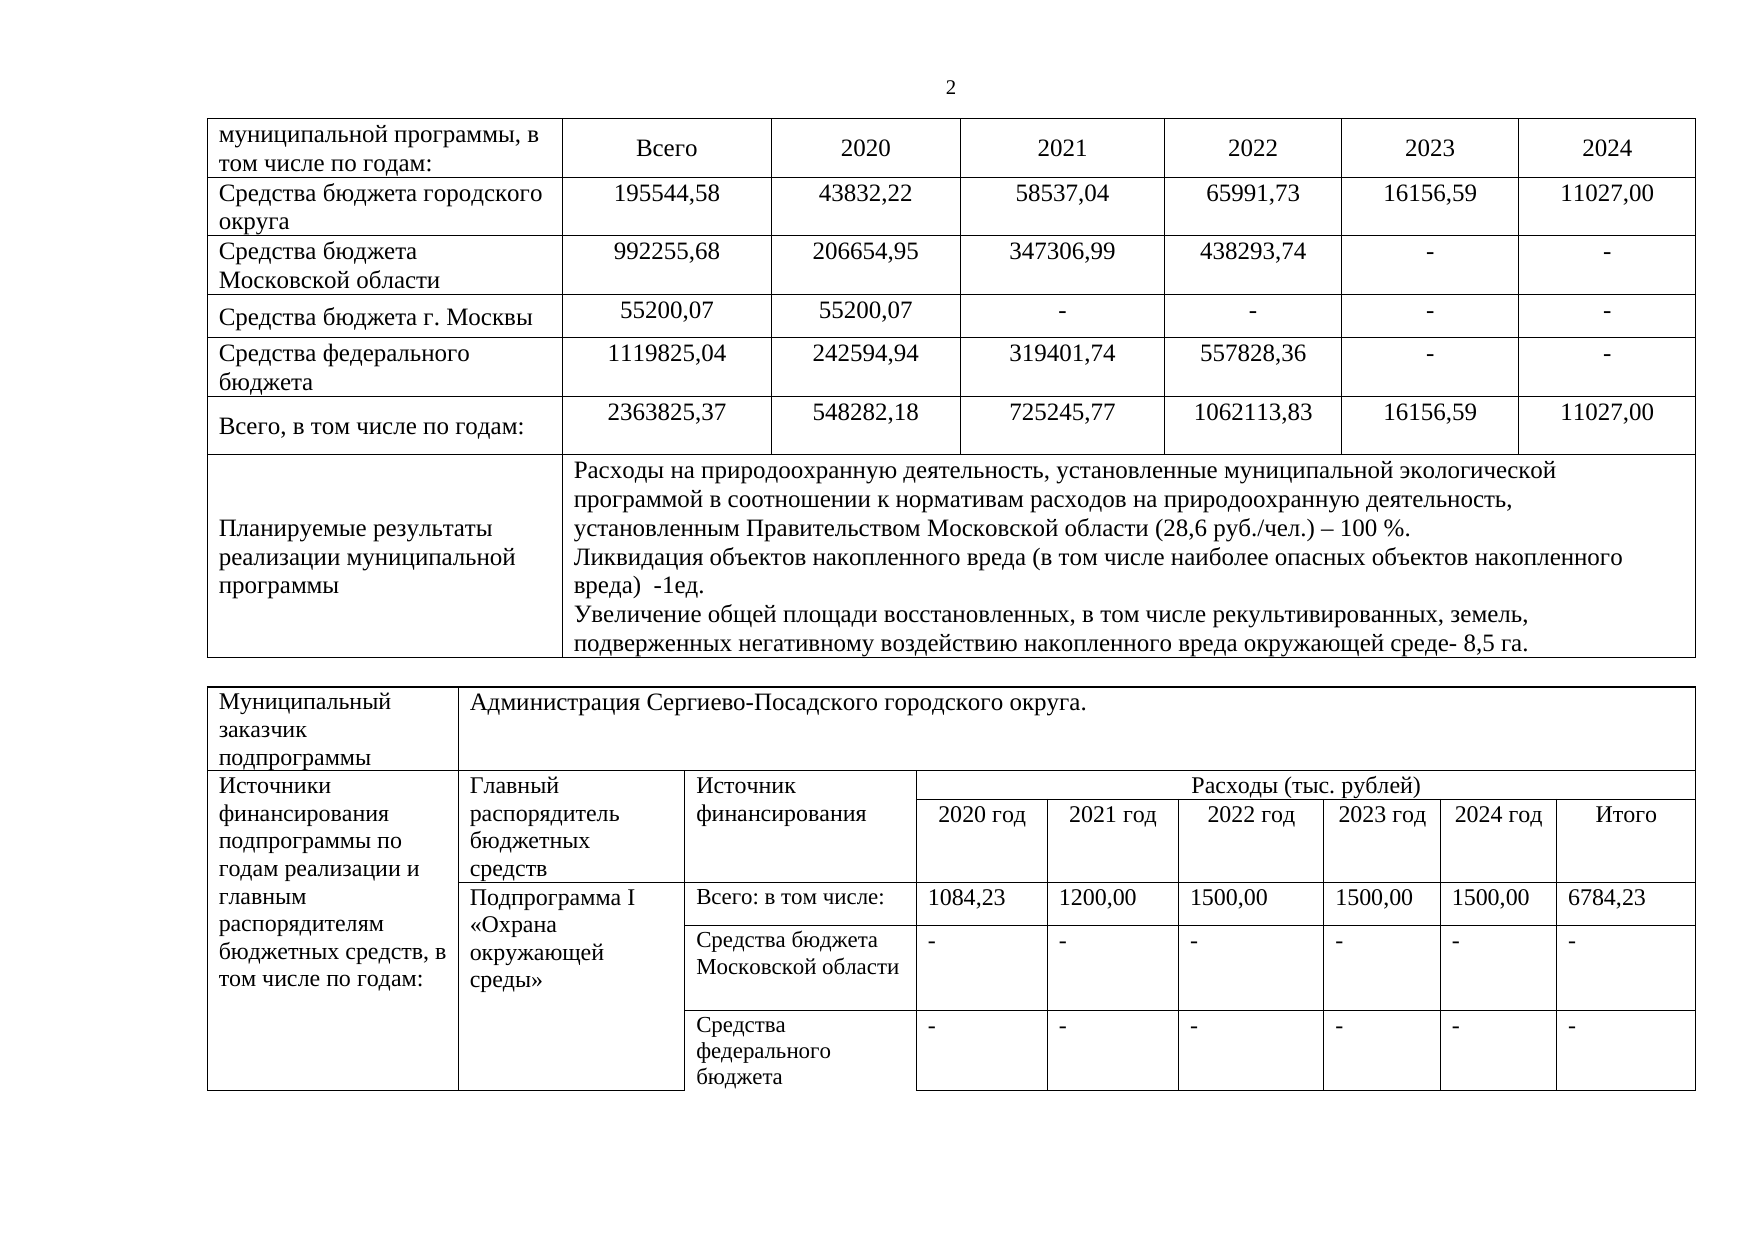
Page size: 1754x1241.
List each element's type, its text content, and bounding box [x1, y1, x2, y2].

table_cell - [1048, 926, 1178, 1009]
table_cell Всего [563, 119, 771, 177]
table_cell - [1519, 295, 1695, 337]
table_cell 2020 год [917, 800, 1047, 882]
table_cell 548282,18 [772, 397, 960, 454]
table_cell Источник финансирования [685, 771, 916, 882]
table_cell 242594,94 [772, 338, 960, 396]
table_cell Средства бюджета Московской области [685, 926, 916, 1009]
table_cell 1062113,83 [1165, 397, 1341, 454]
table_cell - [1179, 1011, 1323, 1090]
table_cell 2022 [1165, 119, 1341, 177]
table_cell - [1557, 926, 1695, 1009]
table_cell 1084,23 [917, 883, 1047, 925]
table_cell 6784,23 [1557, 883, 1695, 925]
table_cell - [1519, 338, 1695, 396]
table_cell 206654,95 [772, 236, 960, 294]
table_cell 11027,00 [1519, 397, 1695, 454]
table_cell Подпрограмма I «Охрана окружающей среды» [459, 883, 684, 1090]
table_cell - [1165, 295, 1341, 337]
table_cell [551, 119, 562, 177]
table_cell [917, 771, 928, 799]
table_cell - [1048, 1011, 1178, 1090]
table_cell - [1179, 926, 1323, 1009]
table_cell - [1441, 926, 1556, 1009]
table_cell 319401,74 [961, 338, 1164, 396]
table_cell 992255,68 [563, 236, 771, 294]
table_cell 2024 год [1441, 800, 1556, 882]
table_cell - [1519, 236, 1695, 294]
table_cell 2021 год [1048, 800, 1178, 882]
table_cell 1119825,04 [563, 338, 771, 396]
table_cell 55200,07 [772, 295, 960, 337]
table_cell 438293,74 [1165, 236, 1341, 294]
table_cell 2021 [961, 119, 1164, 177]
table_cell 2024 [1519, 119, 1695, 177]
table_cell Средства бюджета г. Москвы [208, 295, 562, 337]
table_cell - [1441, 1011, 1556, 1090]
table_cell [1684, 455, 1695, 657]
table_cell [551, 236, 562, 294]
table_cell - [917, 926, 1047, 1009]
table_cell 557828,36 [1165, 338, 1341, 396]
table_cell 1500,00 [1324, 883, 1440, 925]
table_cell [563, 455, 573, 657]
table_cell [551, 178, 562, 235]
table_cell 16156,59 [1342, 397, 1518, 454]
table_cell 65991,73 [1165, 178, 1341, 235]
table_cell 16156,59 [1342, 178, 1518, 235]
table_cell 11027,00 [1519, 178, 1695, 235]
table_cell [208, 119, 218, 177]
table_cell 43832,22 [772, 178, 960, 235]
table_cell - [1324, 926, 1440, 1009]
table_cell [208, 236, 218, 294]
table_cell 55200,07 [563, 295, 771, 337]
table_cell 1500,00 [1179, 883, 1323, 925]
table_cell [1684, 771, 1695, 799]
table_cell 1500,00 [1441, 883, 1556, 925]
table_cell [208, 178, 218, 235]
table_cell - [1324, 1011, 1440, 1090]
table_cell - [917, 1011, 1047, 1090]
table_cell 2022 год [1179, 800, 1323, 882]
table_cell 2363825,37 [563, 397, 771, 454]
table_cell 1200,00 [1048, 883, 1178, 925]
table_cell Планируемые результаты реализации муниципальной программы [208, 455, 562, 657]
table_cell - [1342, 236, 1518, 294]
table_cell 2023 год [1324, 800, 1440, 882]
table_cell Источники финансирования подпрограммы по годам реализации и главным распорядителям бюджетных средств, в том числе по годам: [208, 771, 458, 1090]
table_cell 2023 [1342, 119, 1518, 177]
table_cell Всего, в том числе по годам: [208, 397, 562, 454]
table_header Администрация Сергиево-Посадского городского округа. [459, 688, 1695, 770]
table_cell Итого [1557, 800, 1695, 882]
table_cell - [961, 295, 1164, 337]
table_cell 347306,99 [961, 236, 1164, 294]
table_cell - [1342, 295, 1518, 337]
table_cell Всего: в том числе: [685, 883, 916, 925]
table_cell - [1557, 1011, 1695, 1090]
table_cell 2020 [772, 119, 960, 177]
table_cell - [1342, 338, 1518, 396]
